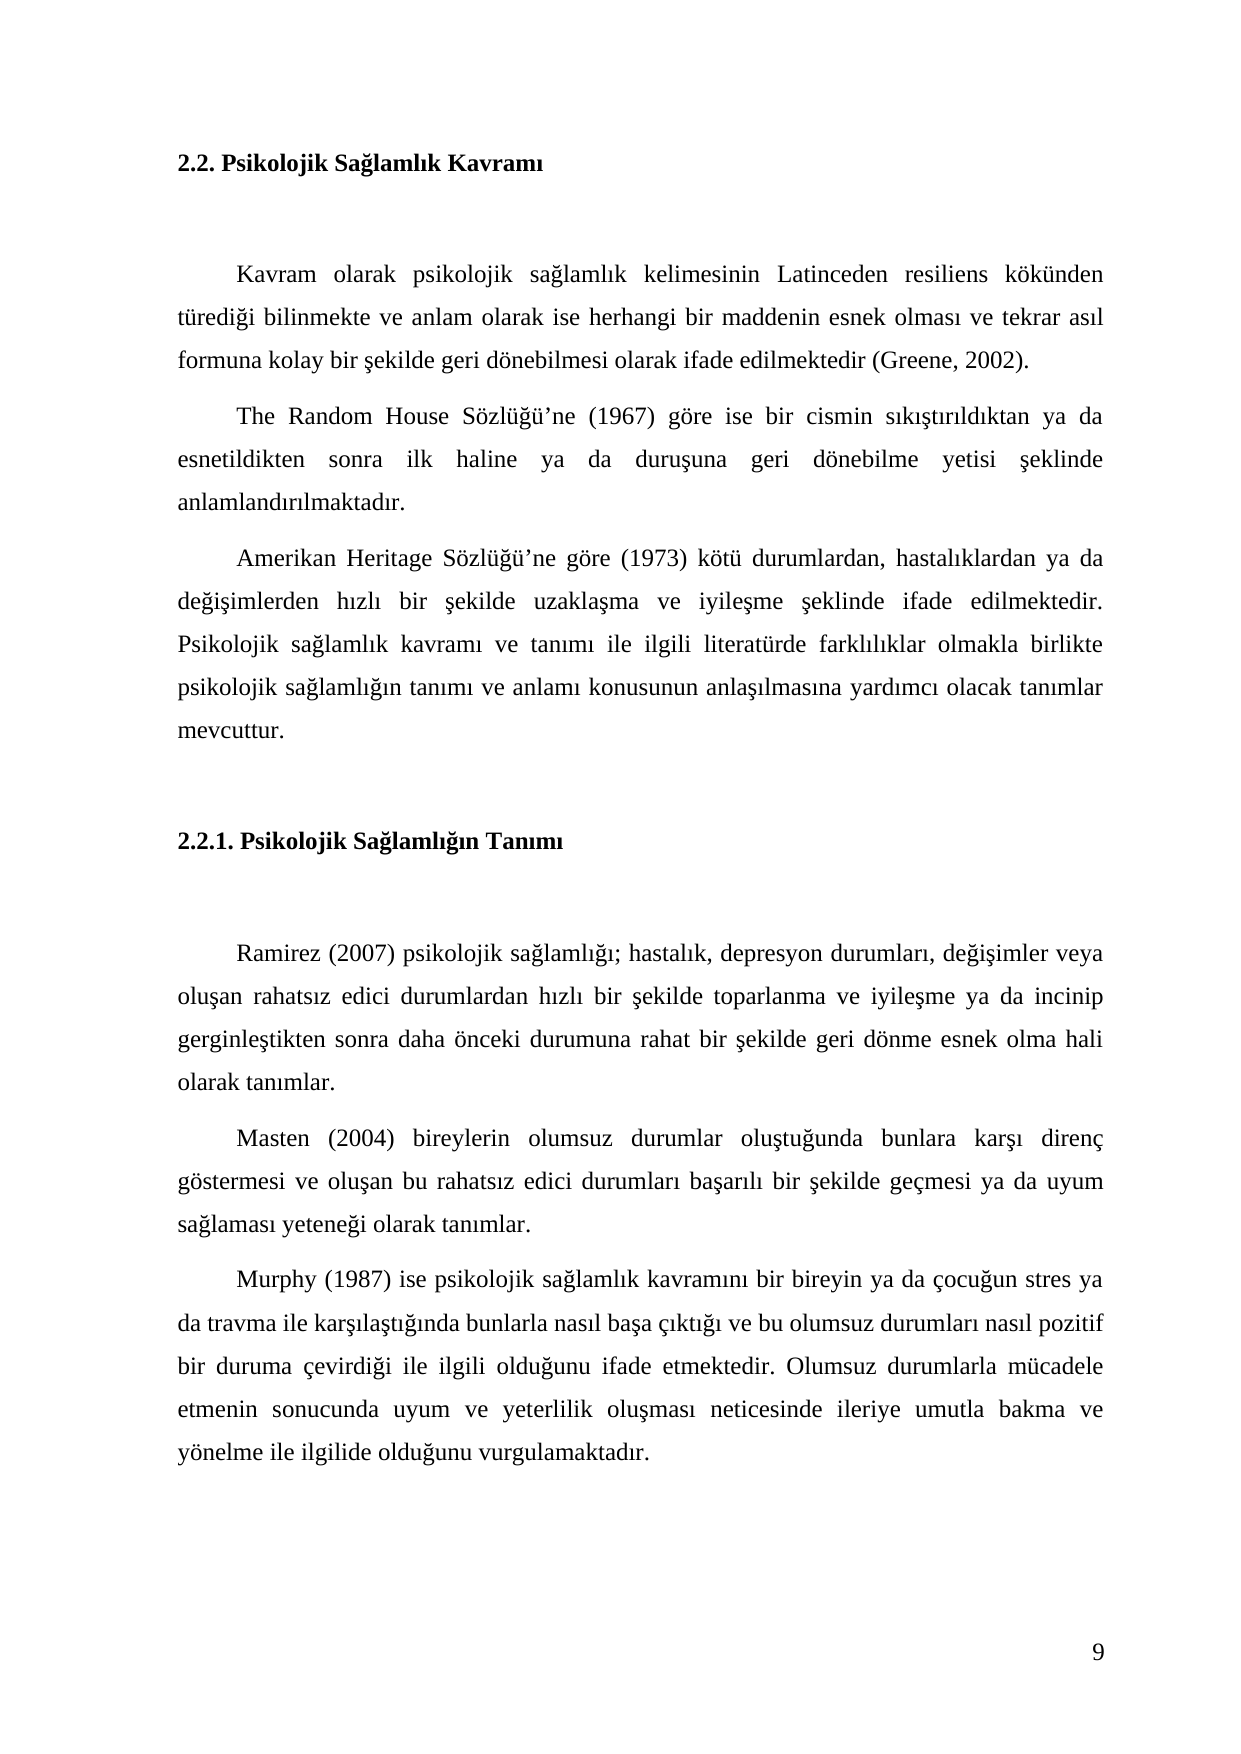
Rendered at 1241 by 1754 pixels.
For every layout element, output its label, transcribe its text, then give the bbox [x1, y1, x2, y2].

text Masten (2004) bireylerin olumsuz durumlar oluştuğunda bunlara karşı direnç göstermesi ve oluşan bu rahatsız edici durumları başarılı bir şekilde geçmesi ya da uyum sağlaması yeteneği olarak tanımlar. [177, 1123, 1104, 1238]
text Kavram olarak psikolojik sağlamlık kelimesinin Latinceden resiliens kökünden türediği bilinmekte ve anlam olarak ise herhangi bir maddenin esnek olması ve tekrar asıl formuna kolay bir şekilde geri dönebilmesi olarak ifade edilmektedir (Greene, 2002). [177, 259, 1104, 374]
text The Random House Sözlüğü’ne (1967) göre ise bir cismin sıkıştırıldıktan ya da esnetildikten sonra ilk haline ya da duruşuna geri dönebilme yetisi şeklinde anlamlandırılmaktadır. [177, 401, 1104, 516]
text Amerikan Heritage Sözlüğü’ne göre (1973) kötü durumlardan, hastalıklardan ya da değişimlerden hızlı bir şekilde uzaklaşma ve iyileşme şeklinde ifade edilmektedir. Psikolojik sağlamlık kavramı ve tanımı ile ilgili literatürde farklılıklar olmakla birlikte psikolojik sağlamlığın tanımı ve anlamı konusunun anlaşılmasına yardımcı olacak tanımlar mevcuttur. [177, 543, 1104, 744]
text 2.2. Psikolojik Sağlamlık Kavramı [177, 148, 1104, 176]
text Murphy (1987) ise psikolojik sağlamlık kavramını bir bireyin ya da çocuğun stres ya da travma ile karşılaştığında bunlarla nasıl başa çıktığı ve bu olumsuz durumları nasıl pozitif bir duruma çevirdiği ile ilgili olduğunu ifade etmektedir. Olumsuz durumlarla mücadele etmenin sonucunda uyum ve yeterlilik oluşması neticesinde ileriye umutla bakma ve yönelme ile ilgilide olduğunu vurgulamaktadır. [177, 1264, 1104, 1466]
text Ramirez (2007) psikolojik sağlamlığı; hastalık, depresyon durumları, değişimler veya oluşan rahatsız edici durumlardan hızlı bir şekilde toparlanma ve iyileşme ya da incinip gerginleştikten sonra daha önceki durumuna rahat bir şekilde geri dönme esnek olma hali olarak tanımlar. [177, 938, 1104, 1096]
text 2.2.1. Psikolojik Sağlamlığın Tanımı [177, 826, 1104, 855]
